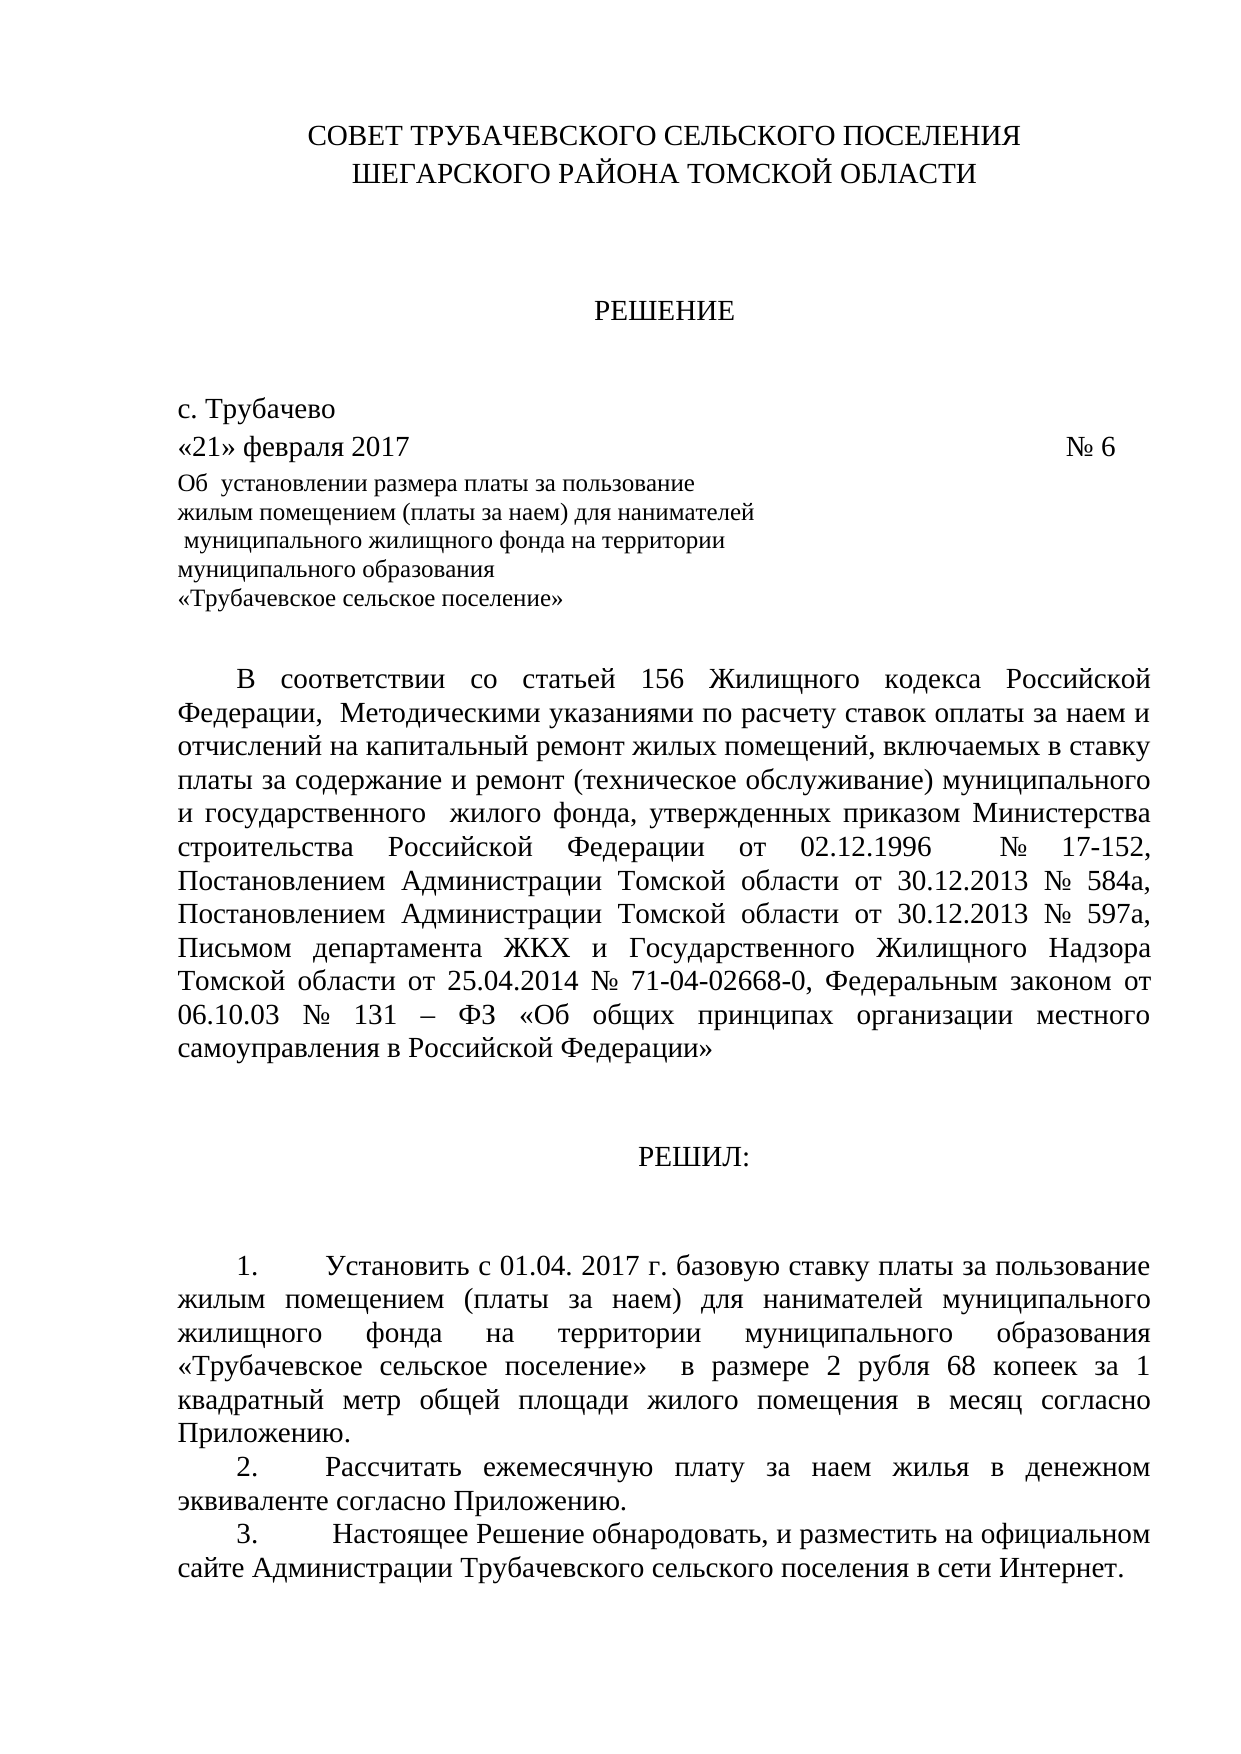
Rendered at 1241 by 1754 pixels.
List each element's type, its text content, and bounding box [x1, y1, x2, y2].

list Установить с 01.04. 2017 г. базовую ставку платы за пользование жилым помещением (платы за наем) для нанимателей муниципального жилищного фонда на территории муниципального образования «Трубачевское сельское поселение» в размере 2 рубля 68 копеек за 1 квадратный метр общей площади жилого помещения в месяц согласно Приложению. [177, 1248, 1152, 1449]
text «Трубачевское сельское поселение» [177, 583, 1152, 612]
list Настоящее Решение обнародовать, и разместить на официальном сайте Администрации Трубачевского сельского поселения в сети Интернет. [177, 1516, 1152, 1583]
text В соответствии со статьей 156 Жилищного кодекса Российской Федерации, Методическими указаниями по расчету ставок оплаты за наем и отчислений на капитальный ремонт жилых помещений, включаемых в ставку платы за содержание и ремонт (техническое обслуживание) муниципального и государственного жилого фонда, утвержденных приказом Министерства строительства Российской Федерации от 02.12.1996 № 17-152, Постановлением Администрации Томской области от 30.12.2013 № 584а, Постановлением Администрации Томской области от 30.12.2013 № 597а, Письмом департамента ЖКХ и Государственного Жилищного Надзора Томской области от 25.04.2014 № 71-04-02668-0, Федеральным законом от 06.10.03 № 131 – ФЗ «Об общих принципах организации местного самоуправления в Российской Федерации» [177, 661, 1152, 1064]
text муниципального образования [177, 554, 1152, 583]
text муниципального жилищного фонда на территории [177, 526, 1152, 554]
text РЕШИЛ: [177, 1139, 1152, 1173]
text РЕШЕНИЕ [177, 293, 1152, 327]
text ШЕГАРСКОГО РАЙОНА ТОМСКОЙ ОБЛАСТИ [177, 157, 1152, 190]
text Об установлении размера платы за пользование [177, 468, 1152, 497]
text СОВЕТ ТРУБАЧЕВСКОГО СЕЛЬСКОГО ПОСЕЛЕНИЯ [177, 118, 1152, 152]
text «21» февраля 2017 № 6 [177, 429, 1152, 463]
list Рассчитать ежемесячную плату за наем жилья в денежном эквиваленте согласно Приложению. [177, 1449, 1152, 1516]
text жилым помещением (платы за наем) для нанимателей [177, 497, 1152, 526]
text с. Трубачево [177, 391, 1152, 424]
